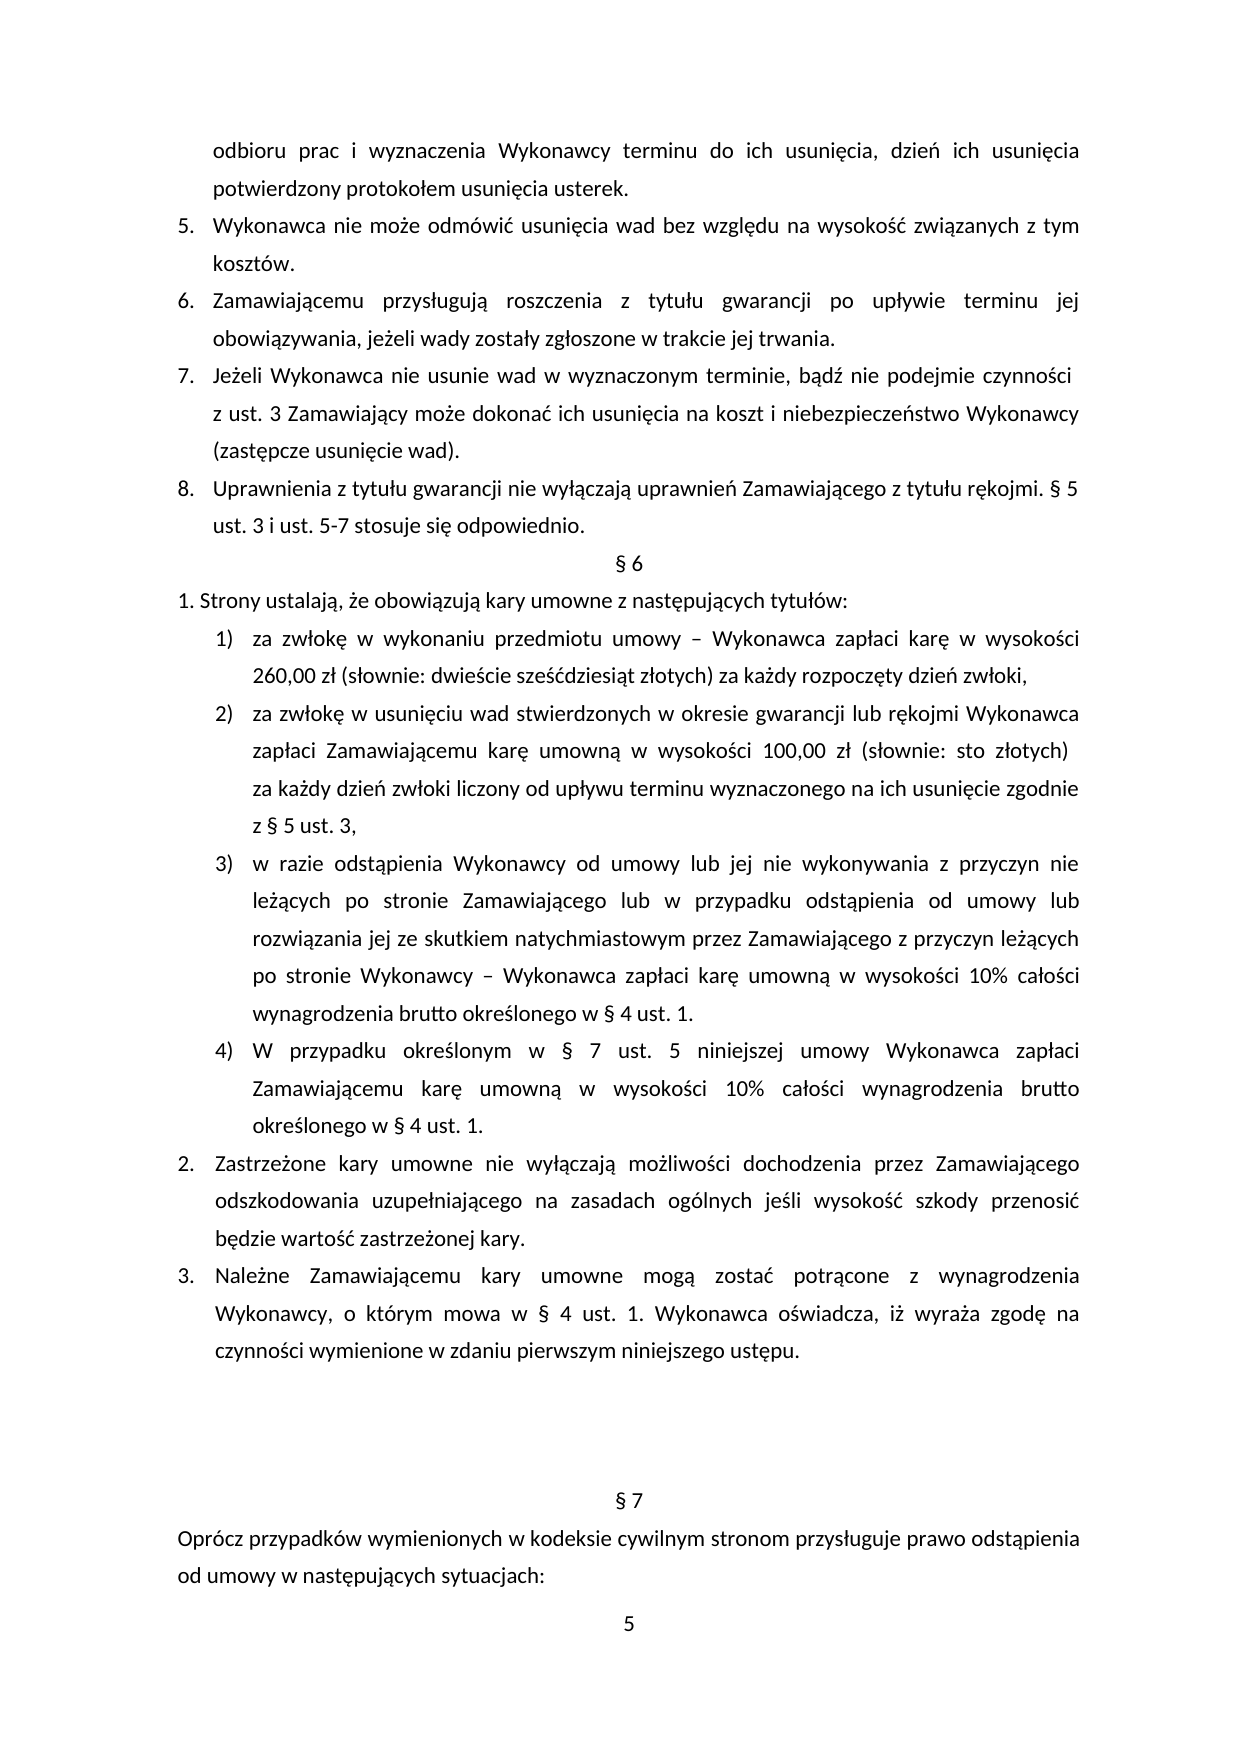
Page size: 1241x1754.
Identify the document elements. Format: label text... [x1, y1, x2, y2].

text Oprócz przypadków wymienionych w kodeksie cywilnym stronom przysługuje prawo odstąpienia od umowy w następujących sytuacjach: [177, 1516, 1081, 1591]
list Należne Zamawiającemu kary umowne mogą zostać potrącone z wynagrodzenia Wykonawcy, o którym mowa w § 4 ust. 1. Wykonawca oświadcza, iż wyraża zgodę na czynności wymienione w zdaniu pierwszym niniejszego ustępu. [177, 1253, 1081, 1366]
text 1. Strony ustalają, że obowiązują kary umowne z następujących tytułów: [177, 578, 1081, 616]
list Zamawiającemu przysługują roszczenia z tytułu gwarancji po upływie terminu jej obowiązywania, jeżeli wady zostały zgłoszone w trakcie jej trwania. [177, 278, 1081, 353]
list Jeżeli Wykonawca nie usunie wad w wyznaczonym terminie, bądź nie podejmie czynności z ust. 3 Zamawiający może dokonać ich usunięcia na koszt i niebezpieczeństwo Wykonawcy (zastępcze usunięcie wad). [177, 353, 1081, 466]
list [177, 128, 1081, 203]
list Wykonawca nie może odmówić usunięcia wad bez względu na wysokość związanych z tym kosztów. [177, 203, 1081, 278]
text § 6 [177, 541, 1081, 578]
text § 7 [177, 1478, 1081, 1516]
list za zwłokę w usunięciu wad stwierdzonych w okresie gwarancji lub rękojmi Wykonawca zapłaci Zamawiającemu karę umowną w wysokości 100,00 zł (słownie: sto złotych) za każdy dzień zwłoki liczony od upływu terminu wyznaczonego na ich usunięcie zgodnie z § 5 ust. 3, [215, 691, 1081, 841]
list Zastrzeżone kary umowne nie wyłączają możliwości dochodzenia przez Zamawiającego odszkodowania uzupełniającego na zasadach ogólnych jeśli wysokość szkody przenosić będzie wartość zastrzeżonej kary. [177, 1141, 1081, 1253]
list Uprawnienia z tytułu gwarancji nie wyłączają uprawnień Zamawiającego z tytułu rękojmi. § 5 ust. 3 i ust. 5-7 stosuje się odpowiednio. [177, 466, 1081, 541]
list za zwłokę w wykonaniu przedmiotu umowy – Wykonawca zapłaci karę w wysokości 260,00 zł (słownie: dwieście sześćdziesiąt złotych) za każdy rozpoczęty dzień zwłoki, [215, 616, 1081, 691]
list W przypadku określonym w § 7 ust. 5 niniejszej umowy Wykonawca zapłaci Zamawiającemu karę umowną w wysokości 10% całości wynagrodzenia brutto określonego w § 4 ust. 1. [215, 1028, 1081, 1141]
list w razie odstąpienia Wykonawcy od umowy lub jej nie wykonywania z przyczyn nie leżących po stronie Zamawiającego lub w przypadku odstąpienia od umowy lub rozwiązania jej ze skutkiem natychmiastowym przez Zamawiającego z przyczyn leżących po stronie Wykonawcy – Wykonawca zapłaci karę umowną w wysokości 10% całości wynagrodzenia brutto określonego w § 4 ust. 1. [215, 841, 1081, 1028]
